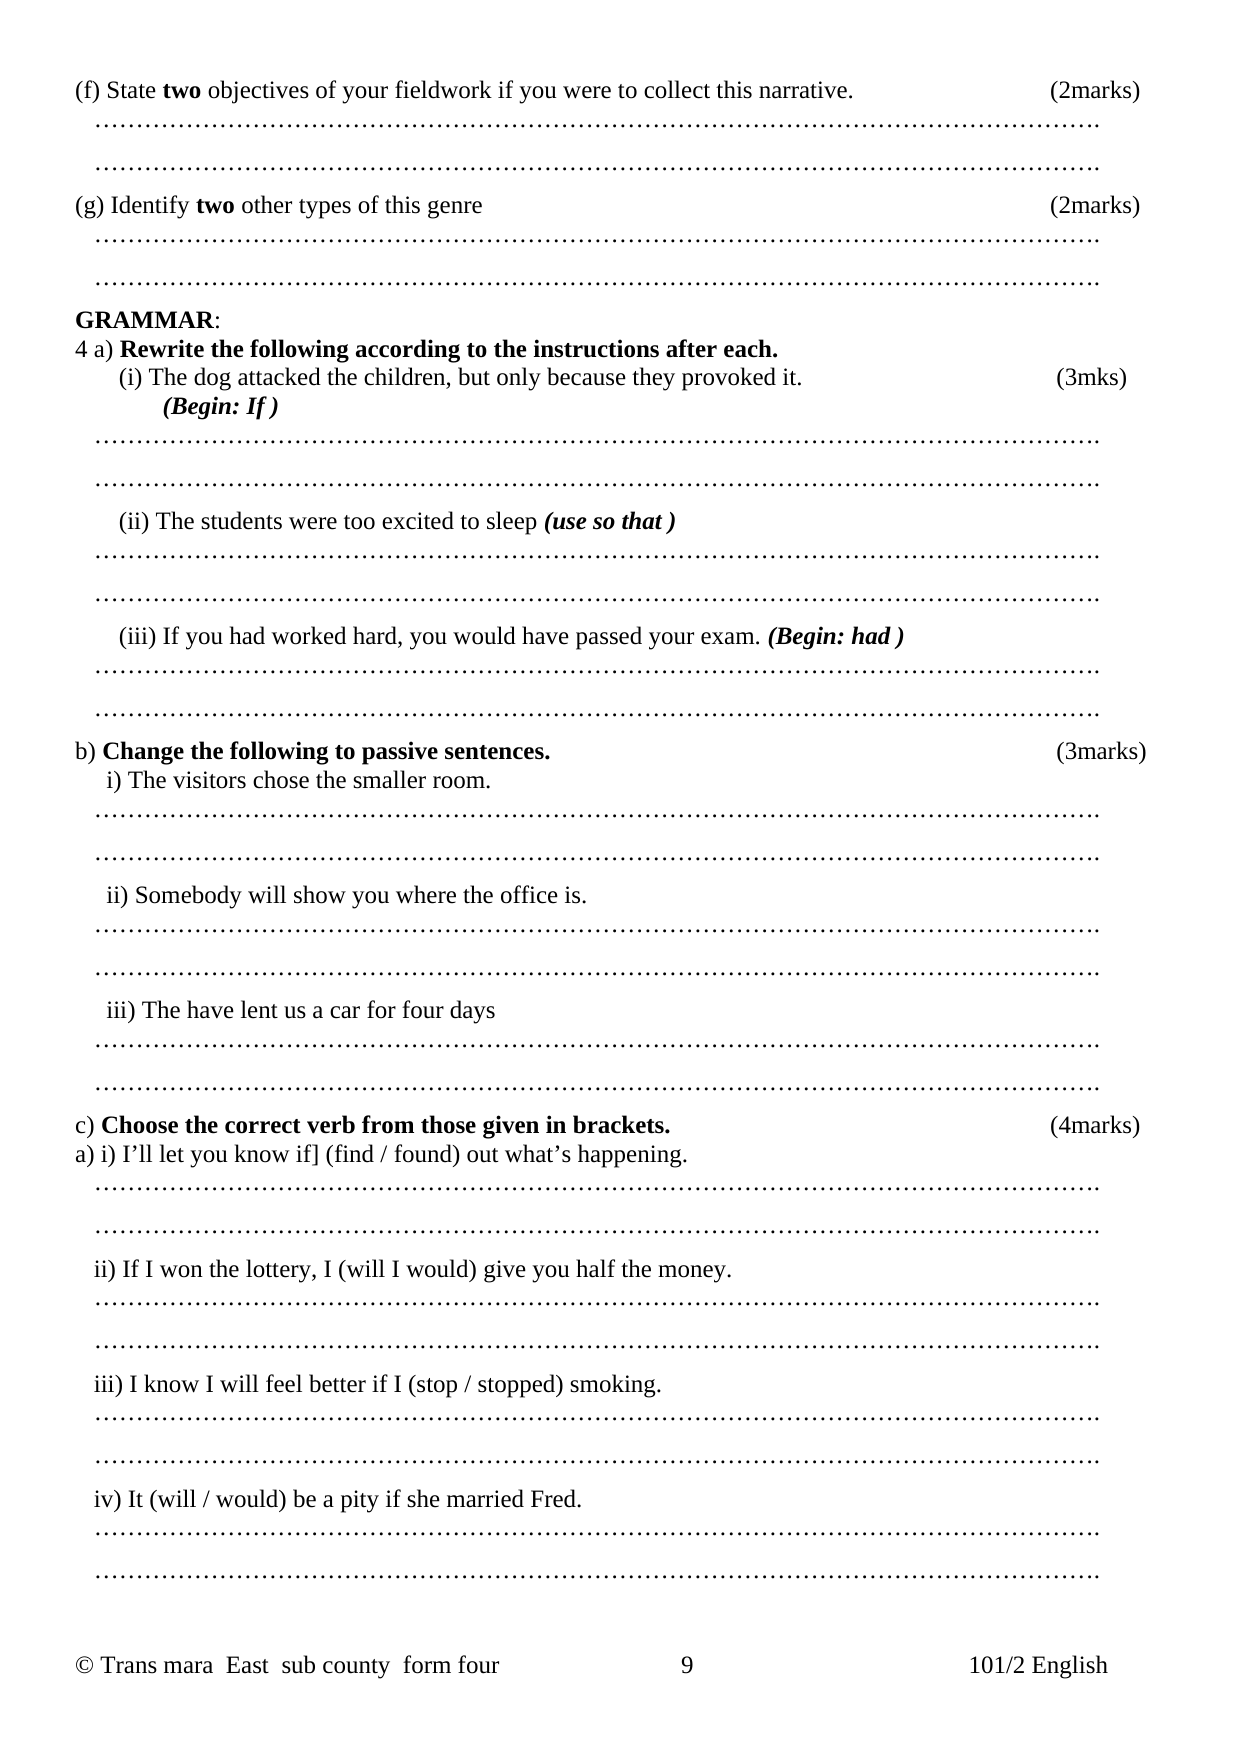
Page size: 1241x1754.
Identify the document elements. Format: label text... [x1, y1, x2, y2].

text …………………………………………………………………………………………………………. [75, 1397, 1165, 1426]
text (ii) The students were too excited to sleep (use so that ) [75, 506, 1165, 535]
text …………………………………………………………………………………………………………. [75, 837, 1165, 866]
text …………………………………………………………………………………………………………. [75, 909, 1165, 937]
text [75, 104, 1165, 132]
text …………………………………………………………………………………………………………. [75, 1167, 1165, 1196]
text …………………………………………………………………………………………………………. [75, 1211, 1165, 1239]
text …………………………………………………………………………………………………………. [75, 1067, 1165, 1096]
text (i) The dog attacked the children, but only because they provoked it. (3mks) [75, 362, 1165, 391]
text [75, 262, 1165, 291]
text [75, 1512, 1165, 1541]
text ii) Somebody will show you where the office is. [75, 880, 1165, 909]
text GRAMMAR: [75, 305, 1165, 334]
text …………………………………………………………………………………………………………. [75, 1282, 1165, 1311]
text …………………………………………………………………………………………………………. [75, 1024, 1165, 1052]
text …………………………………………………………………………………………………………. [75, 1326, 1165, 1354]
text …………………………………………………………………………………………………………. [75, 952, 1165, 981]
text (iii) If you had worked hard, you would have passed your exam. (Begin: had ) [75, 621, 1165, 650]
text c) Choose the correct verb from those given in brackets. (4marks) [75, 1110, 1165, 1139]
text iv) It (will / would) be a pity if she married Fred. [75, 1484, 1165, 1512]
text i) The visitors chose the smaller room. [75, 765, 1165, 794]
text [75, 219, 1165, 247]
text iii) I know I will feel better if I (stop / stopped) smoking. [75, 1369, 1165, 1397]
text …………………………………………………………………………………………………………. [75, 650, 1165, 679]
text …………………………………………………………………………………………………………. [75, 463, 1165, 492]
text (Begin: If ) [75, 391, 1165, 420]
text …………………………………………………………………………………………………………. [75, 693, 1165, 722]
text (g) Identify two other types of this genre (2marks) [75, 190, 1165, 219]
text iii) The have lent us a car for four days [75, 995, 1165, 1024]
text ii) If I won the lottery, I (will I would) give you half the money. [75, 1254, 1165, 1282]
text …………………………………………………………………………………………………………. [75, 578, 1165, 607]
text 4 a) Rewrite the following according to the instructions after each. [75, 334, 1165, 362]
text a) i) I’ll let you know if] (find / found) out what’s happening. [75, 1139, 1165, 1167]
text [75, 1556, 1165, 1584]
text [75, 147, 1165, 176]
text (f) State two objectives of your fieldwork if you were to collect this narrative. (2marks) [75, 75, 1165, 104]
text b) Change the following to passive sentences. (3marks) [75, 736, 1165, 765]
text …………………………………………………………………………………………………………. [75, 535, 1165, 564]
text …………………………………………………………………………………………………………. [75, 794, 1165, 822]
text …………………………………………………………………………………………………………. [75, 420, 1165, 449]
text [75, 1441, 1165, 1469]
